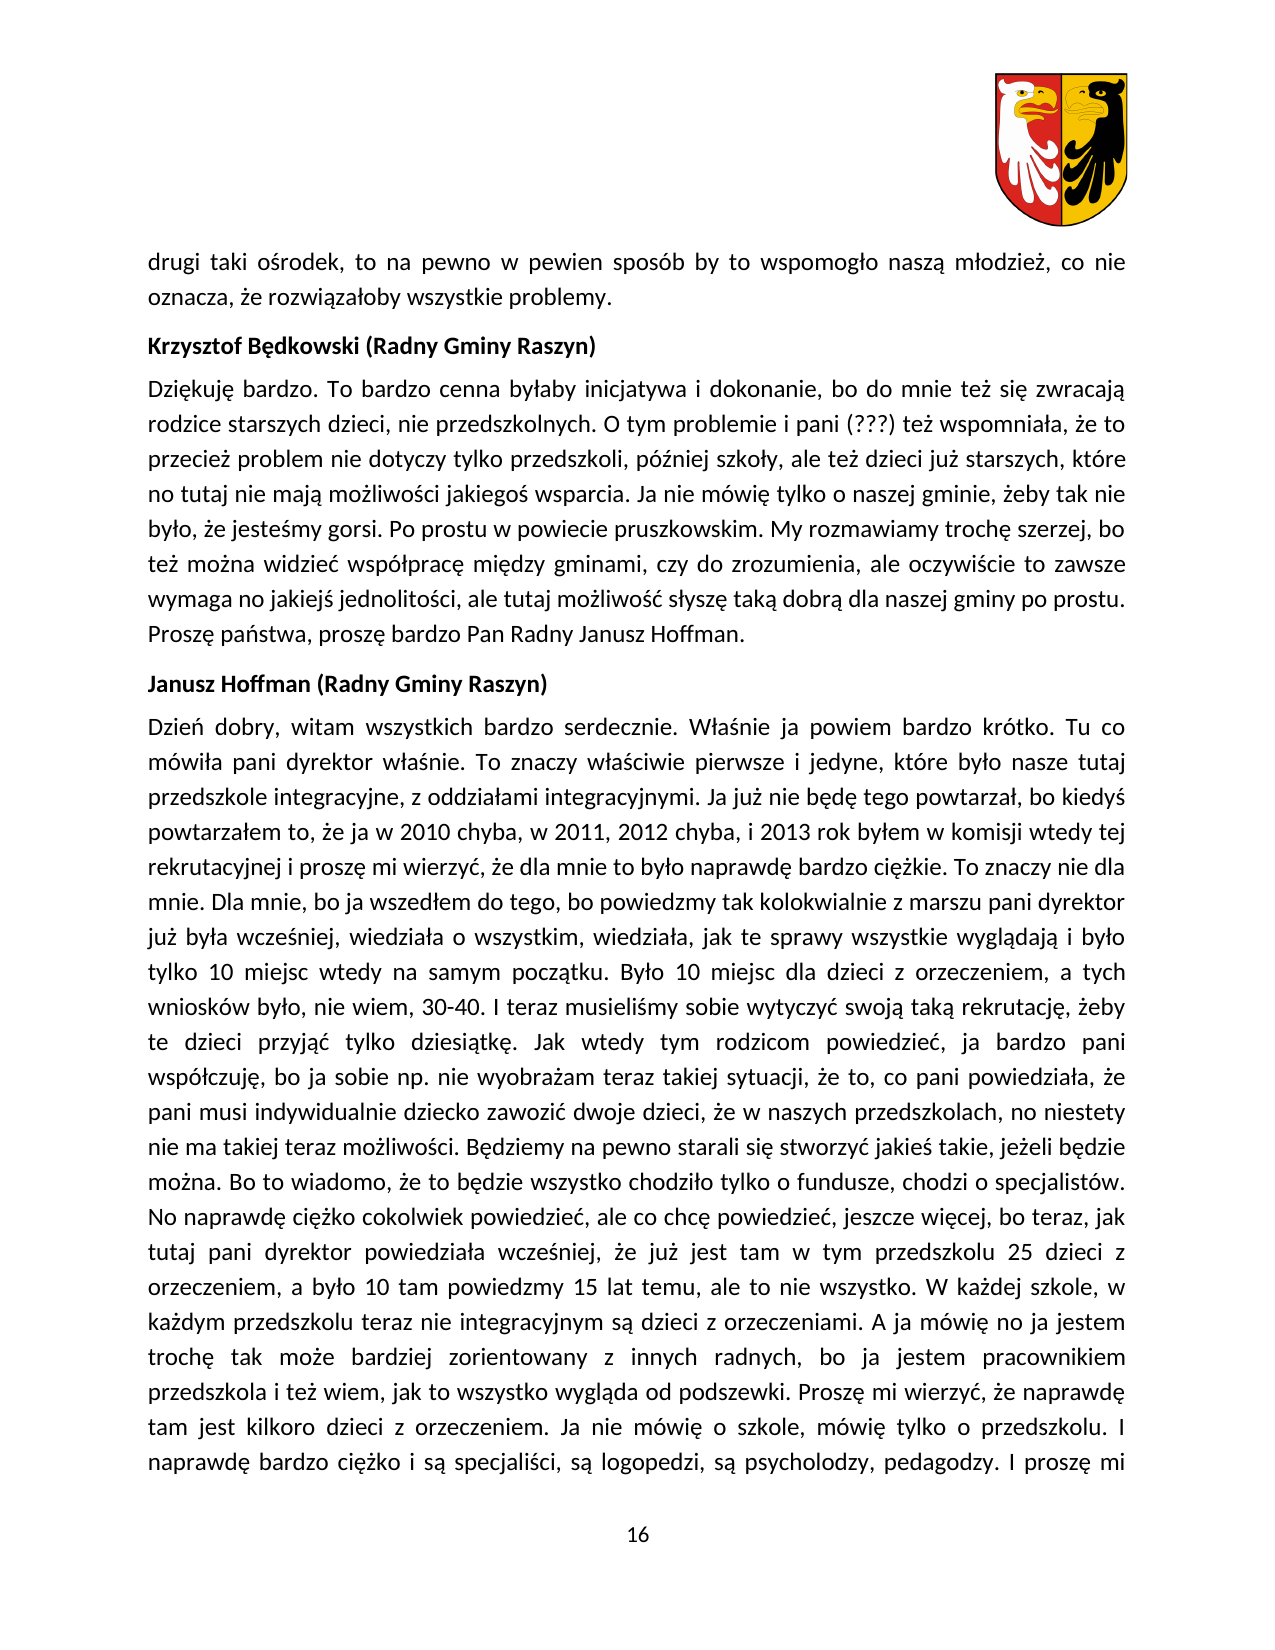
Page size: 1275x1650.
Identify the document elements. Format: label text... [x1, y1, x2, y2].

subtitle Janusz Hoffman (Radny Gminy Raszyn) [148, 668, 1127, 698]
picture [995, 73, 1128, 227]
subtitle Krzysztof Będkowski (Radny Gminy Raszyn) [148, 330, 1127, 361]
text Dziękuję bardzo. To bardzo cenna byłaby inicjatywa i dokonanie, bo do mnie też się zwracają rodzice starszych dzieci, nie przedszkolnych. O tym problemie i pani (???) też wspomniała, że to przecież problem nie dotyczy tylko przedszkoli, później szkoły, ale też dzieci już starszych, które no tutaj nie mają możliwości jakiegoś wsparcia. Ja nie mówię tylko o naszej gminie, żeby tak nie było, że jesteśmy gorsi. Po prostu w powiecie pruszkowskim. My rozmawiamy trochę szerzej, bo też można widzieć współpracę między gminami, czy do zrozumienia, ale oczywiście to zawsze wymaga no jakiejś jednolitości, ale tutaj możliwość słyszę taką dobrą dla naszej gminy po prostu. Proszę państwa, proszę bardzo Pan Radny Janusz Hoffman. [148, 373, 1127, 649]
